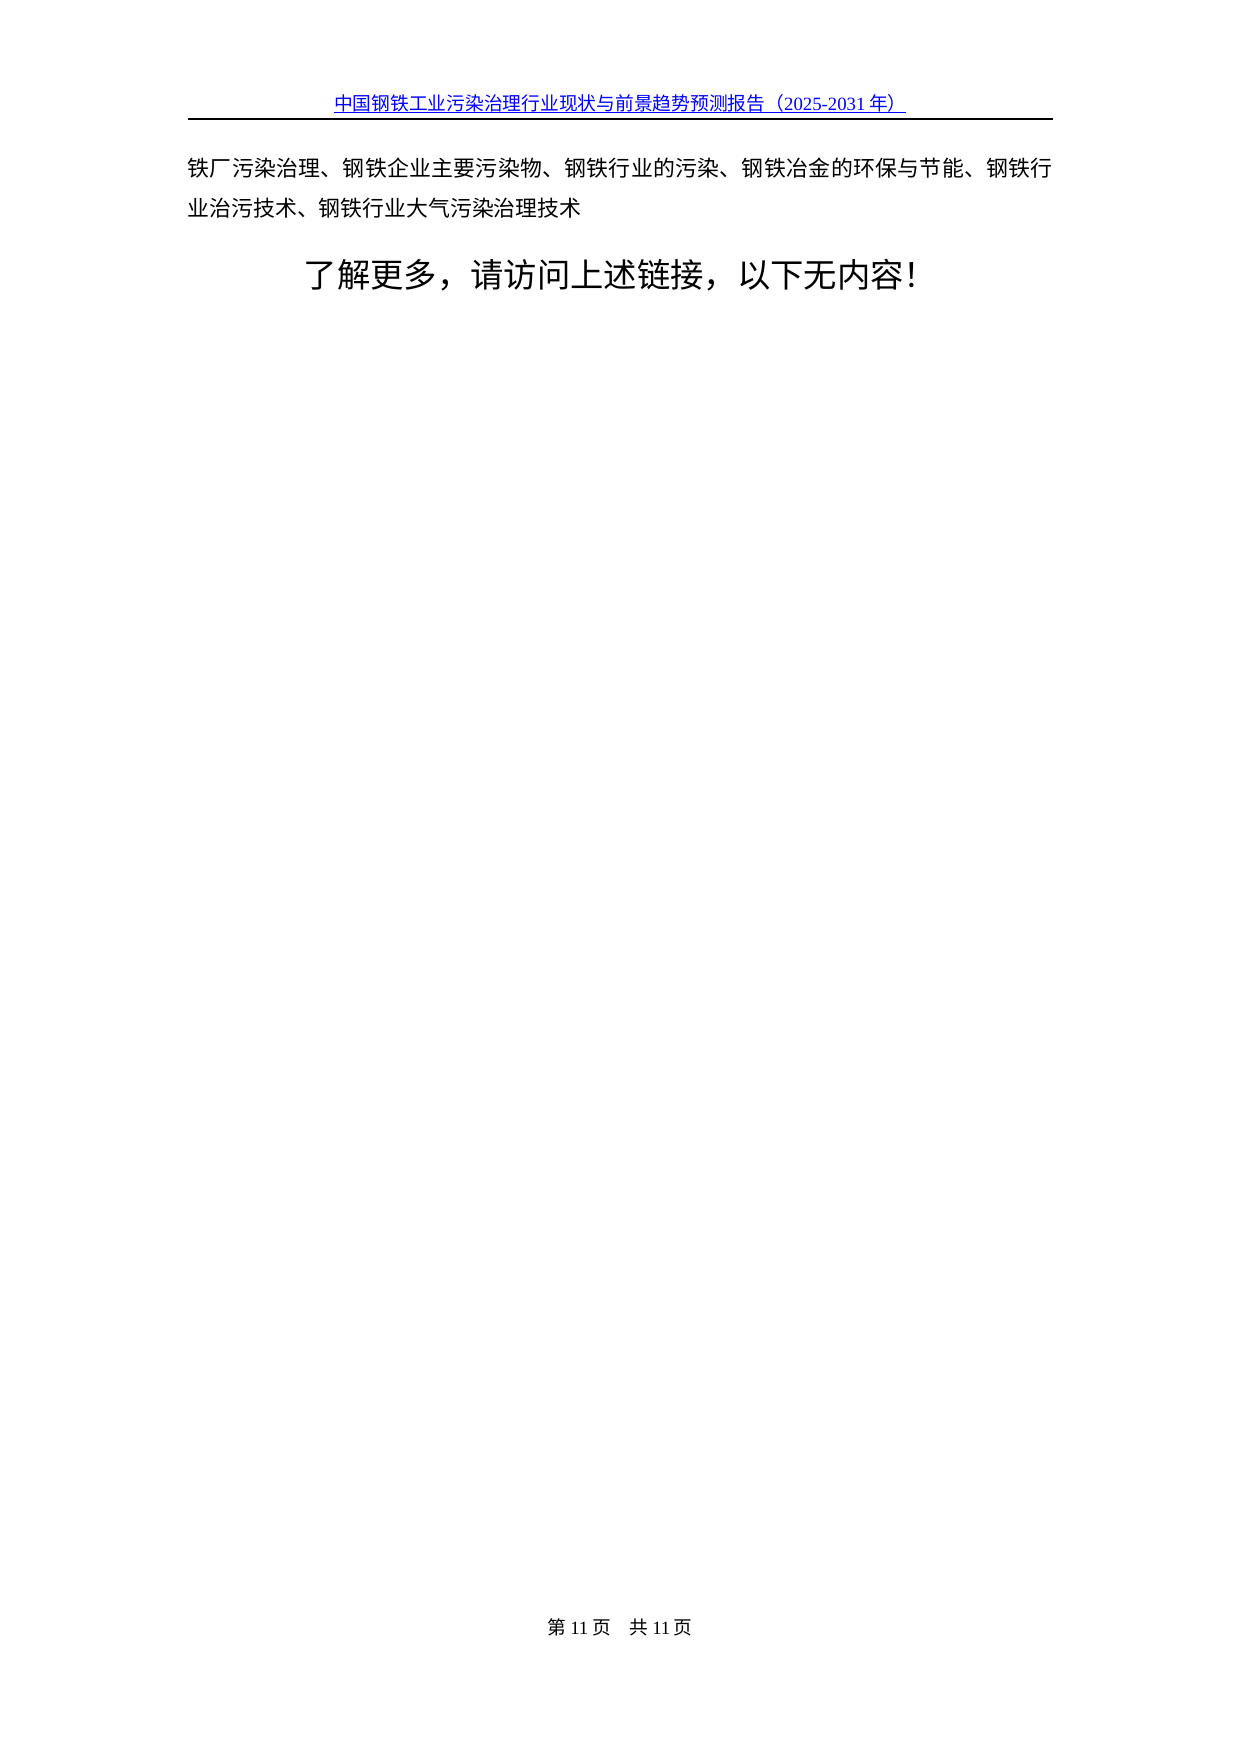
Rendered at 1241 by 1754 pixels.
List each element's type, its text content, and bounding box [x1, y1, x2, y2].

title 了解更多，请访问上述链接，以下无内容！ [187, 241, 1053, 306]
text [187, 150, 1053, 223]
